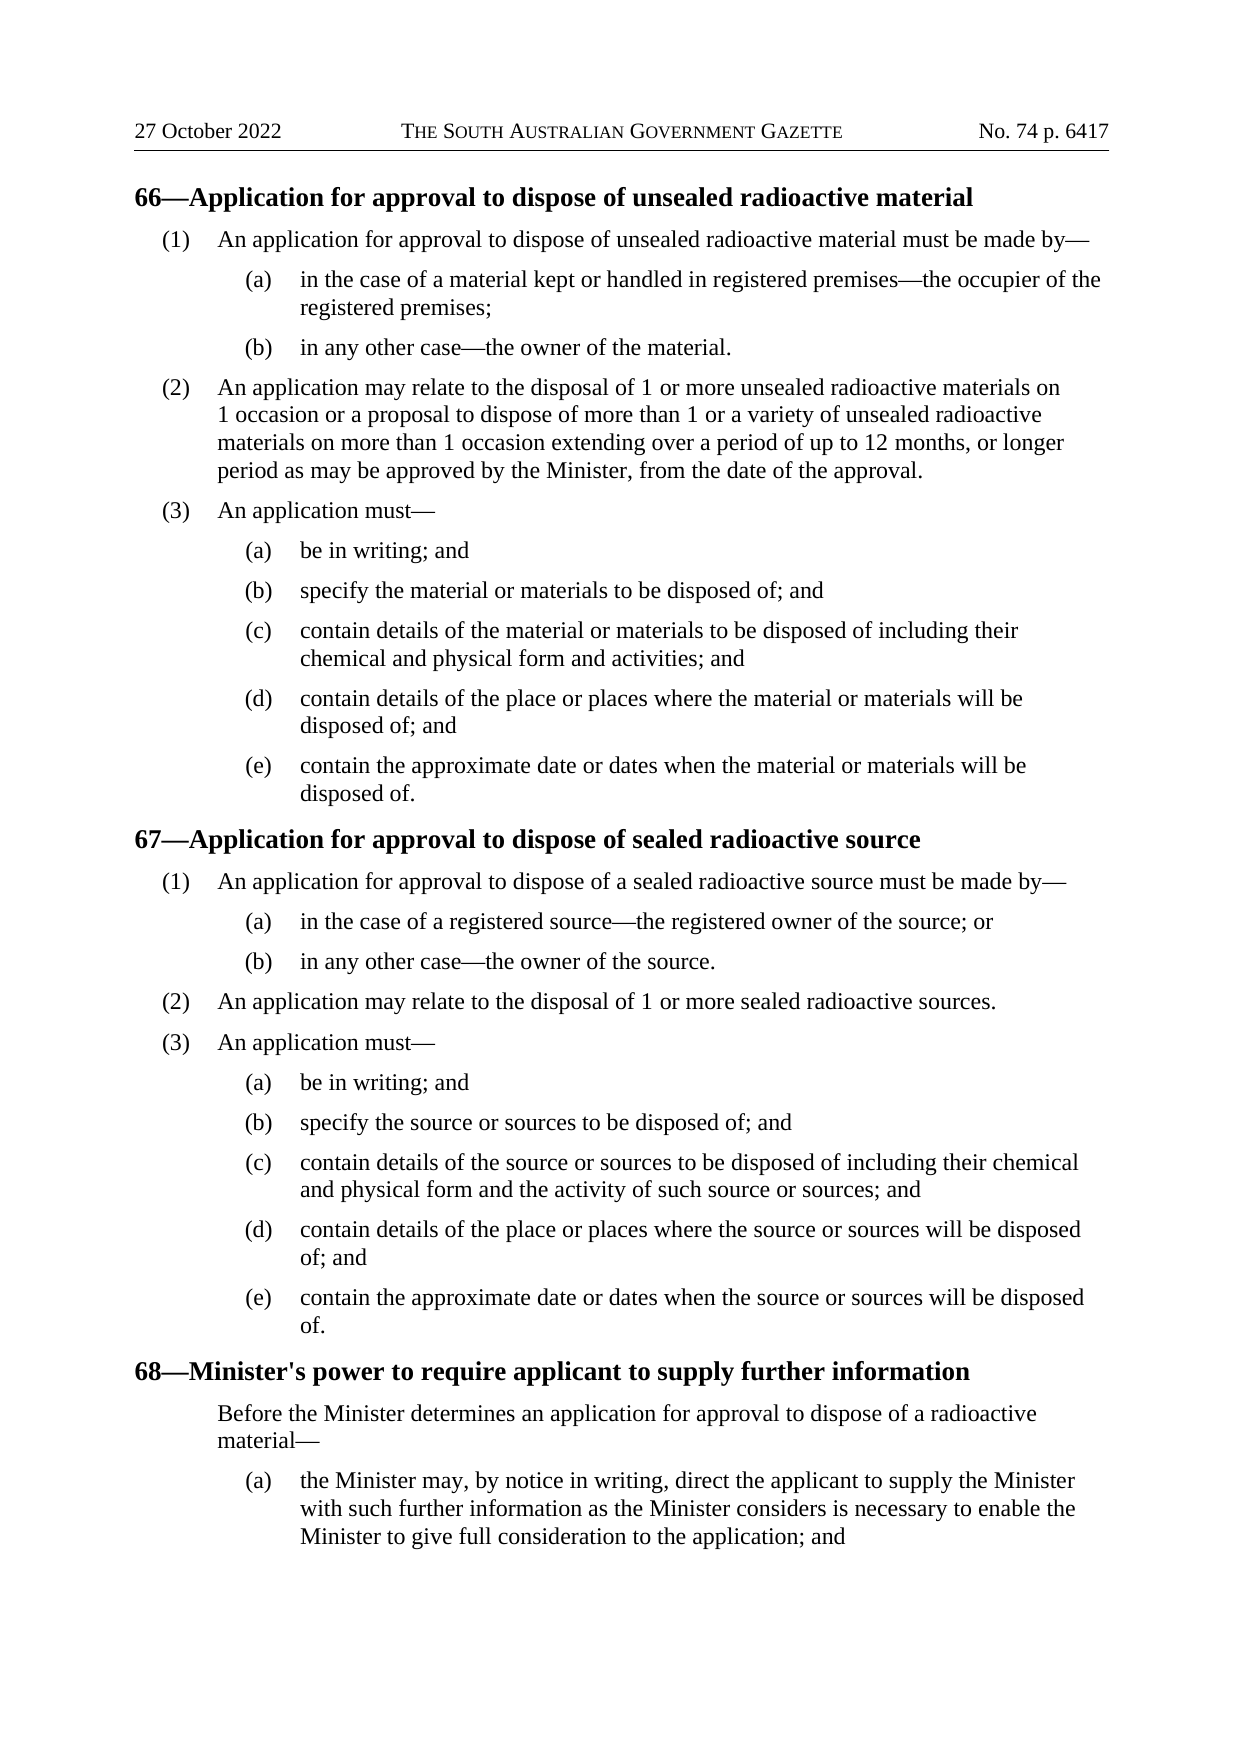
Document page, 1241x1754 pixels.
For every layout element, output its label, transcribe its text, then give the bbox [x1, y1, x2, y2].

text (a) be in writing; and [217, 536, 1109, 563]
text (b) in any other case—the owner of the source. [217, 947, 1109, 975]
text (a) the Minister may, by notice in writing, direct the applicant to supply the Minister with such further information as the Minister considers is necessary to enable the Minister to give full consideration to the application; and [217, 1466, 1109, 1549]
text (b) specify the material or materials to be disposed of; and [217, 576, 1109, 604]
text (a) be in writing; and [217, 1068, 1109, 1095]
text (b) in any other case—the owner of the material. [217, 333, 1109, 360]
text (b) specify the source or sources to be disposed of; and [217, 1108, 1109, 1135]
text (2) An application may relate to the disposal of 1 or more unsealed radioactive materials on 1 occasion or a proposal to dispose of more than 1 or a variety of unsealed radioactive materials on more than 1 occasion extending over a period of up to 12 months, or longer period as may be approved by the Minister, from the date of the approval. [134, 373, 1109, 483]
text (c) contain details of the material or materials to be disposed of including their chemical and physical form and activities; and [217, 616, 1109, 671]
text (c) contain details of the source or sources to be disposed of including their chemical and physical form and the activity of such source or sources; and [217, 1148, 1109, 1203]
text (a) in the case of a registered source—the registered owner of the source; or [217, 907, 1109, 935]
text (2) An application may relate to the disposal of 1 or more sealed radioactive sources. [134, 987, 1109, 1015]
text (e) contain the approximate date or dates when the source or sources will be disposed of. [217, 1283, 1109, 1338]
text (a) in the case of a material kept or handled in registered premises—the occupier of the registered premises; [217, 265, 1109, 320]
text (1) An application for approval to dispose of unsealed radioactive material must be made by— [134, 225, 1109, 253]
text Before the Minister determines an application for approval to dispose of a radioactive material— [217, 1399, 1109, 1454]
text (3) An application must— [134, 1027, 1109, 1055]
text (d) contain details of the place or places where the source or sources will be disposed of; and [217, 1216, 1109, 1271]
text (d) contain details of the place or places where the material or materials will be disposed of; and [217, 684, 1109, 739]
text 68—Minister's power to require applicant to supply further information [134, 1355, 1109, 1386]
text 66—Application for approval to dispose of unsealed radioactive material [134, 181, 1109, 212]
text (e) contain the approximate date or dates when the material or materials will be disposed of. [217, 752, 1109, 807]
text (1) An application for approval to dispose of a sealed radioactive source must be made by— [134, 867, 1109, 895]
text 67—Application for approval to dispose of sealed radioactive source [134, 823, 1109, 854]
text (3) An application must— [134, 496, 1109, 523]
